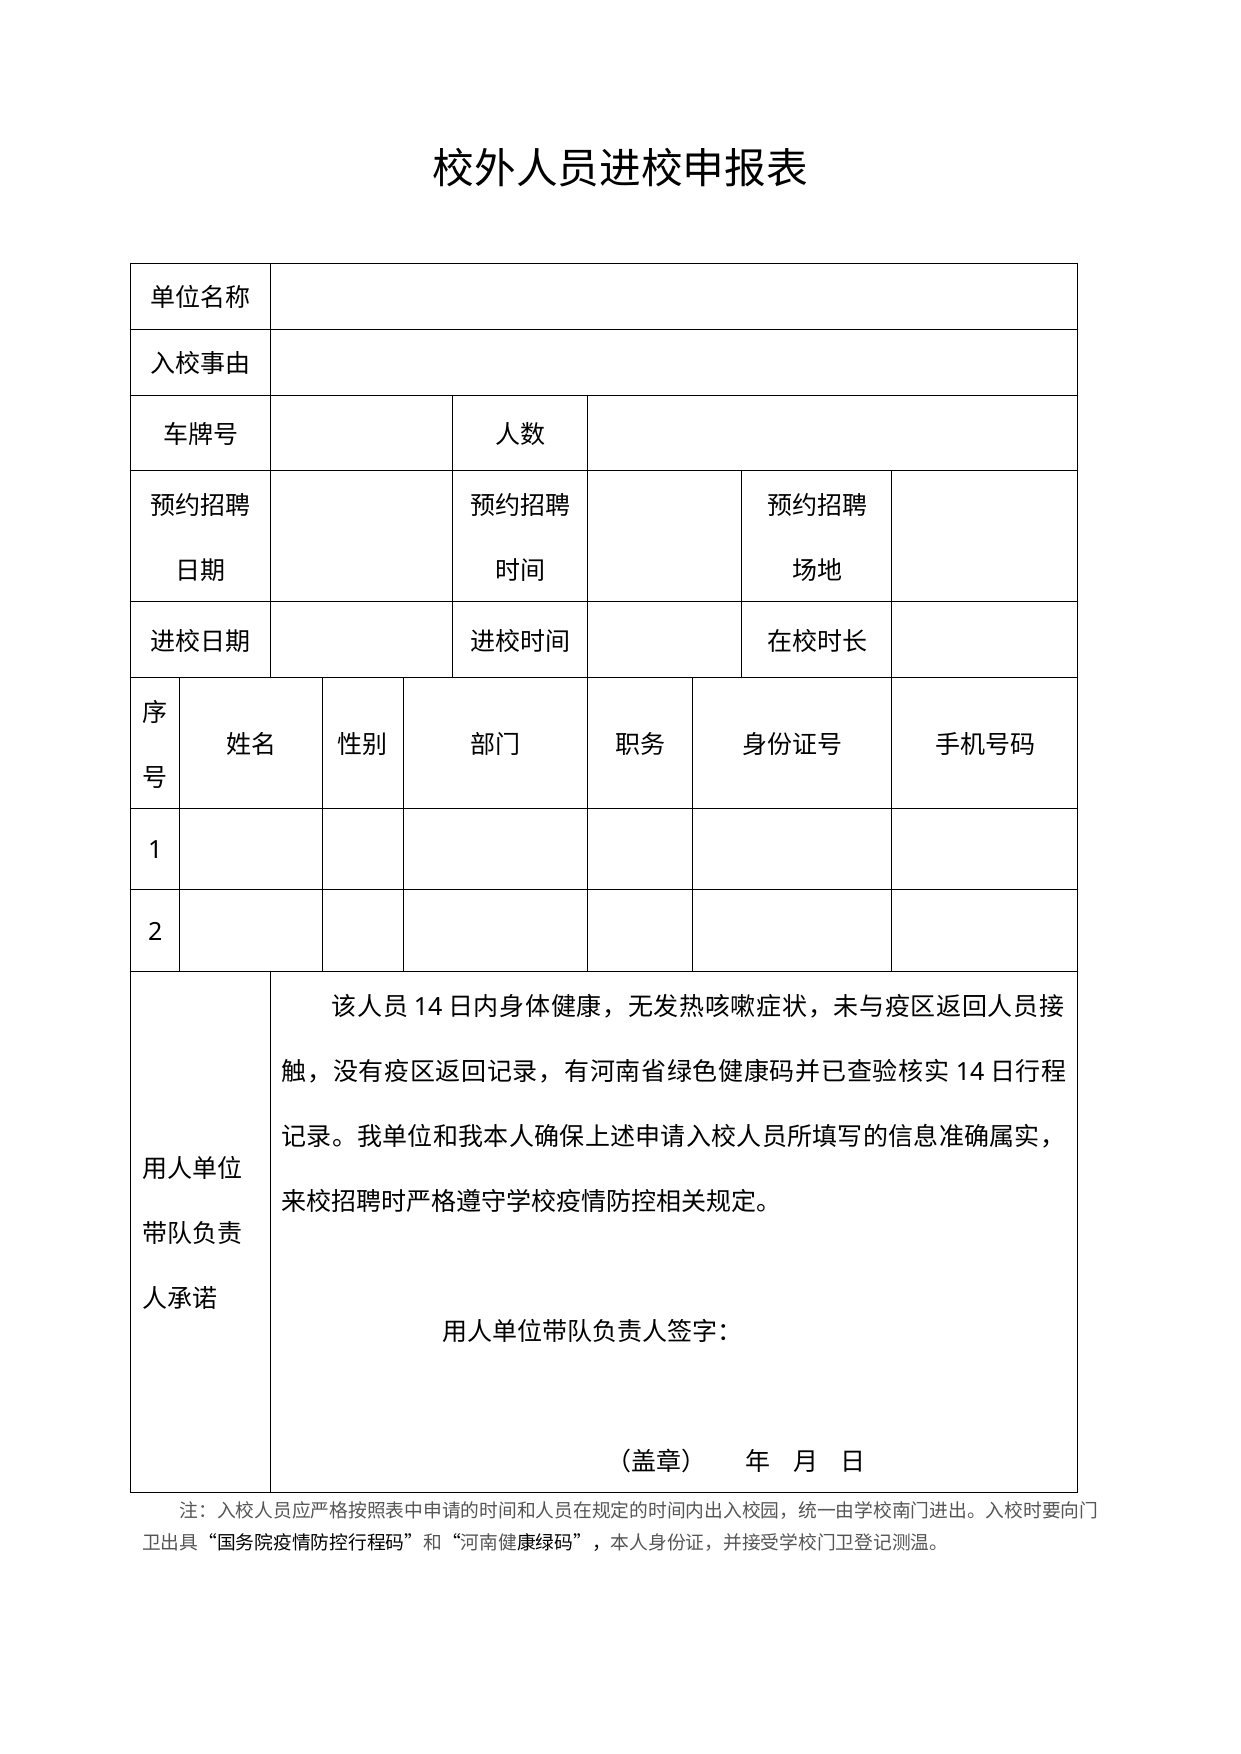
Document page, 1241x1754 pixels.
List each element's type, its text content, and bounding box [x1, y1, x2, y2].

text 注：入校人员应严格按照表中申请的时间和人员在规定的时间内出入校园，统一由学校南门进出。入校时要向门卫出具“国务院疫情防控行程码”和“河南健康绿码”，本人身份证，并接受学校门卫登记测温。 [142, 1493, 1098, 1558]
table_cell 进校日期 [131, 602, 270, 677]
table_cell [323, 809, 403, 889]
table_cell 姓名 [180, 678, 322, 808]
table_cell 职务 [588, 678, 692, 808]
table_cell [271, 471, 452, 601]
table_cell 预约招聘时间 [453, 471, 587, 601]
table_header [271, 264, 1077, 328]
table_cell [588, 809, 692, 889]
table_cell [892, 809, 1077, 889]
table_cell 性别 [323, 678, 403, 808]
table_cell [271, 602, 452, 677]
table_cell 用人单位带队负责人承诺 [131, 972, 270, 1492]
table_cell 在校时长 [742, 602, 891, 677]
table_cell [892, 602, 1077, 677]
table_cell [588, 890, 692, 971]
table_cell 身份证号 [693, 678, 891, 808]
table_cell [588, 471, 741, 601]
table_cell [323, 890, 403, 971]
table_cell [180, 809, 322, 889]
table_cell 手机号码 [892, 678, 1077, 808]
table_cell [693, 890, 891, 971]
table_cell [271, 330, 1077, 394]
text 校外人员进校申报表 [142, 132, 1098, 197]
table_cell [588, 602, 741, 677]
table_cell 车牌号 [131, 396, 270, 470]
table_cell [404, 809, 587, 889]
table_cell [892, 890, 1077, 971]
table_cell 进校时间 [453, 602, 587, 677]
table_cell [693, 809, 891, 889]
table_cell 序号 [131, 678, 179, 808]
table_cell 入校事由 [131, 330, 270, 394]
table_cell 部门 [404, 678, 587, 808]
table_cell 人数 [453, 396, 587, 470]
table_cell 预约招聘日期 [131, 471, 270, 601]
table_cell [180, 890, 322, 971]
table_cell 2 [131, 890, 179, 971]
table_header 单位名称 [131, 264, 270, 328]
table_cell 该人员14日内身体健康，无发热咳嗽症状，未与疫区返回人员接触，没有疫区返回记录，有河南省绿色健康码并已查验核实14日行程记录。我单位和我本人确保上述申请入校人员所填写的信息准确属实，来校招聘时严格遵守学校疫情防控相关规定。 用人单位带队负责人签字： （盖章） 年 月 日 [271, 972, 1077, 1492]
table_cell [588, 396, 1077, 470]
table_cell [271, 396, 452, 470]
table_cell 1 [131, 809, 179, 889]
table_cell [892, 471, 1077, 601]
table_cell 预约招聘 场地 [742, 471, 891, 601]
table_cell [404, 890, 587, 971]
